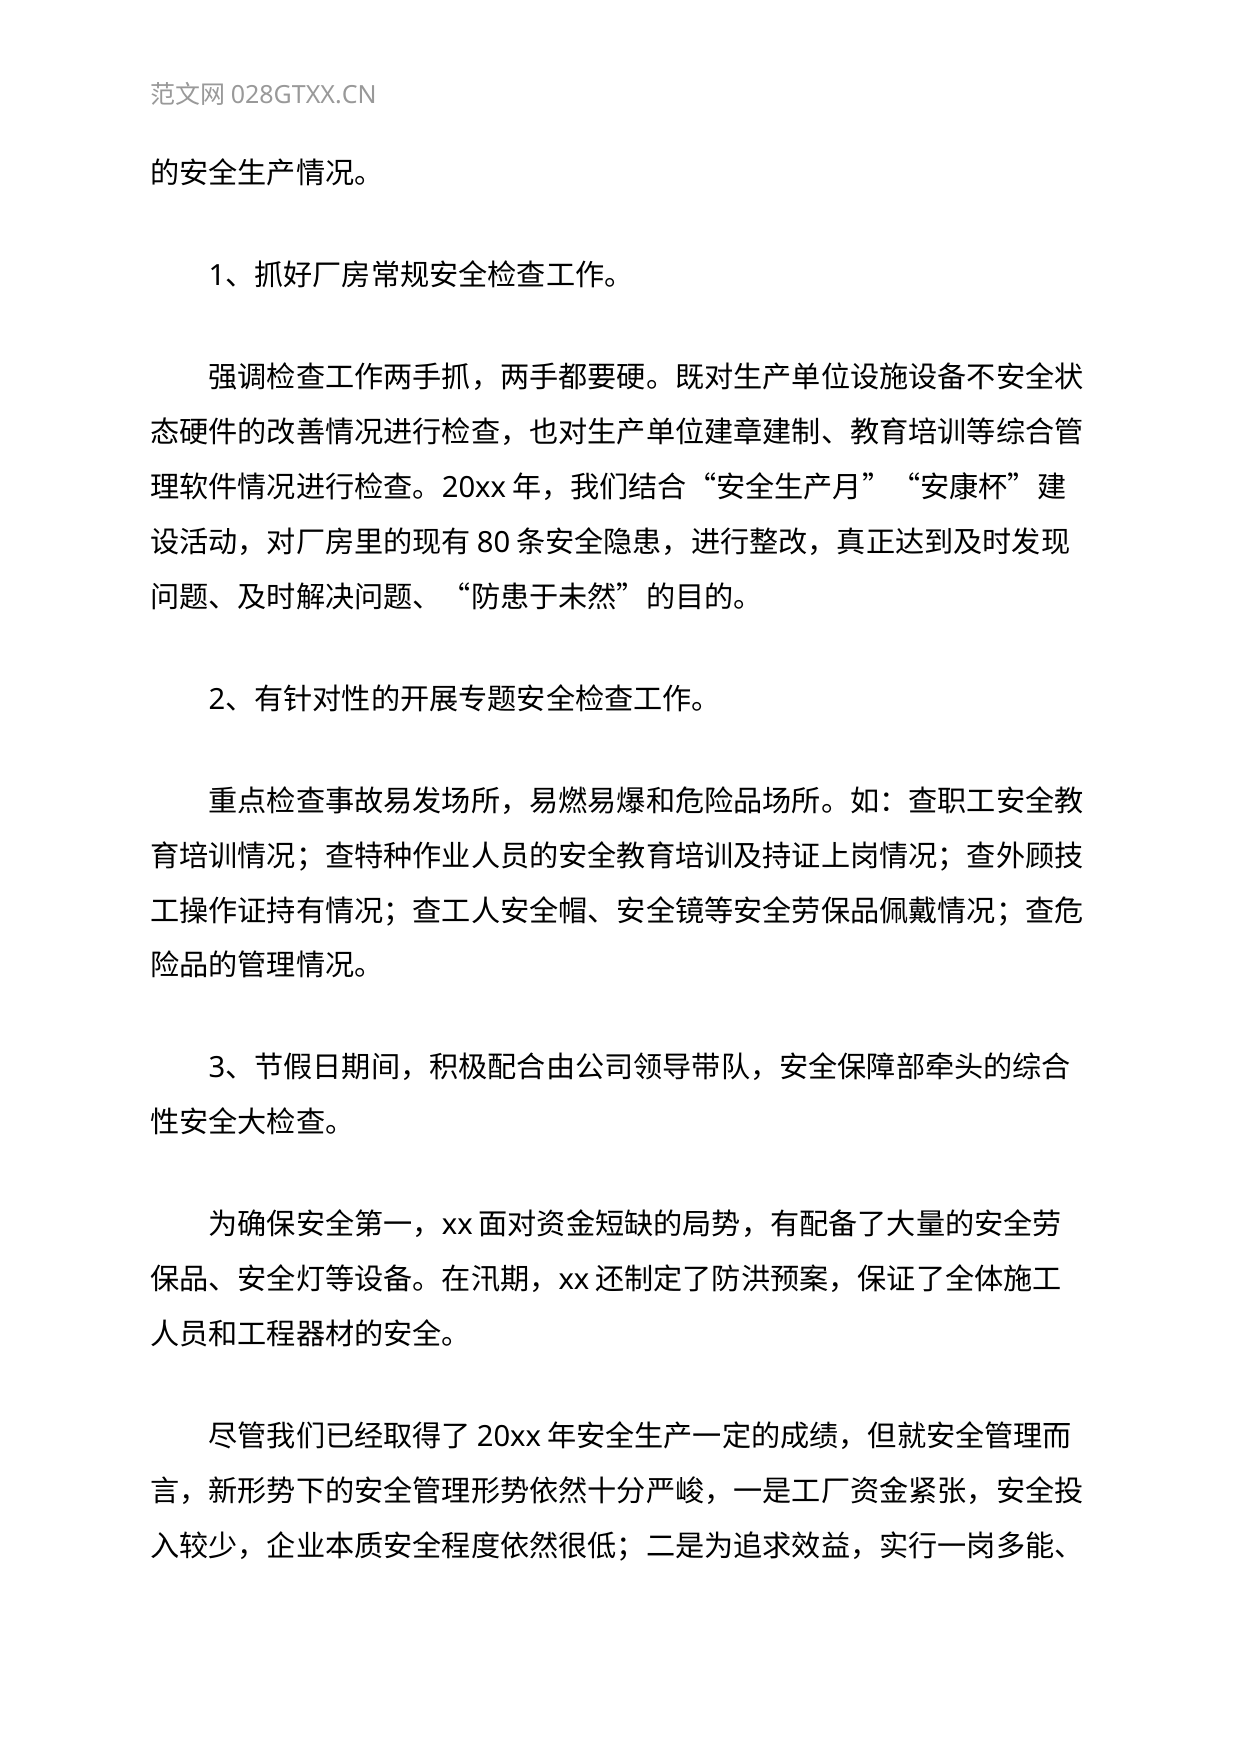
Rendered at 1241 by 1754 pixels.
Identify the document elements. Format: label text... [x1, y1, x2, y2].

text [150, 1412, 1090, 1564]
text 重点检查事故易发场所，易燃易爆和危险品场所。如：查职工安全教育培训情况；查特种作业人员的安全教育培训及持证上岗情况；查外顾技工操作证持有情况；查工人安全帽、安全镜等安全劳保品佩戴情况；查危险品的管理情况。 [150, 777, 1090, 984]
text 为确保安全第一，xx面对资金短缺的局势，有配备了大量的安全劳保品、安全灯等设备。在汛期，xx还制定了防洪预案，保证了全体施工人员和工程器材的安全。 [150, 1201, 1090, 1353]
text 强调检查工作两手抓，两手都要硬。既对生产单位设施设备不安全状态硬件的改善情况进行检查，也对生产单位建章建制、教育培训等综合管理软件情况进行检查。20xx年，我们结合“安全生产月”“安康杯”建设活动，对厂房里的现有80条安全隐患，进行整改，真正达到及时发现问题、及时解决问题、“防患于未然”的目的。 [150, 354, 1090, 616]
text 3、节假日期间，积极配合由公司领导带队，安全保障部牵头的综合性安全大检查。 [150, 1044, 1090, 1141]
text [150, 150, 1090, 192]
text 2、有针对性的开展专题安全检查工作。 [150, 675, 1090, 718]
text 1、抓好厂房常规安全检查工作。 [150, 252, 1090, 294]
